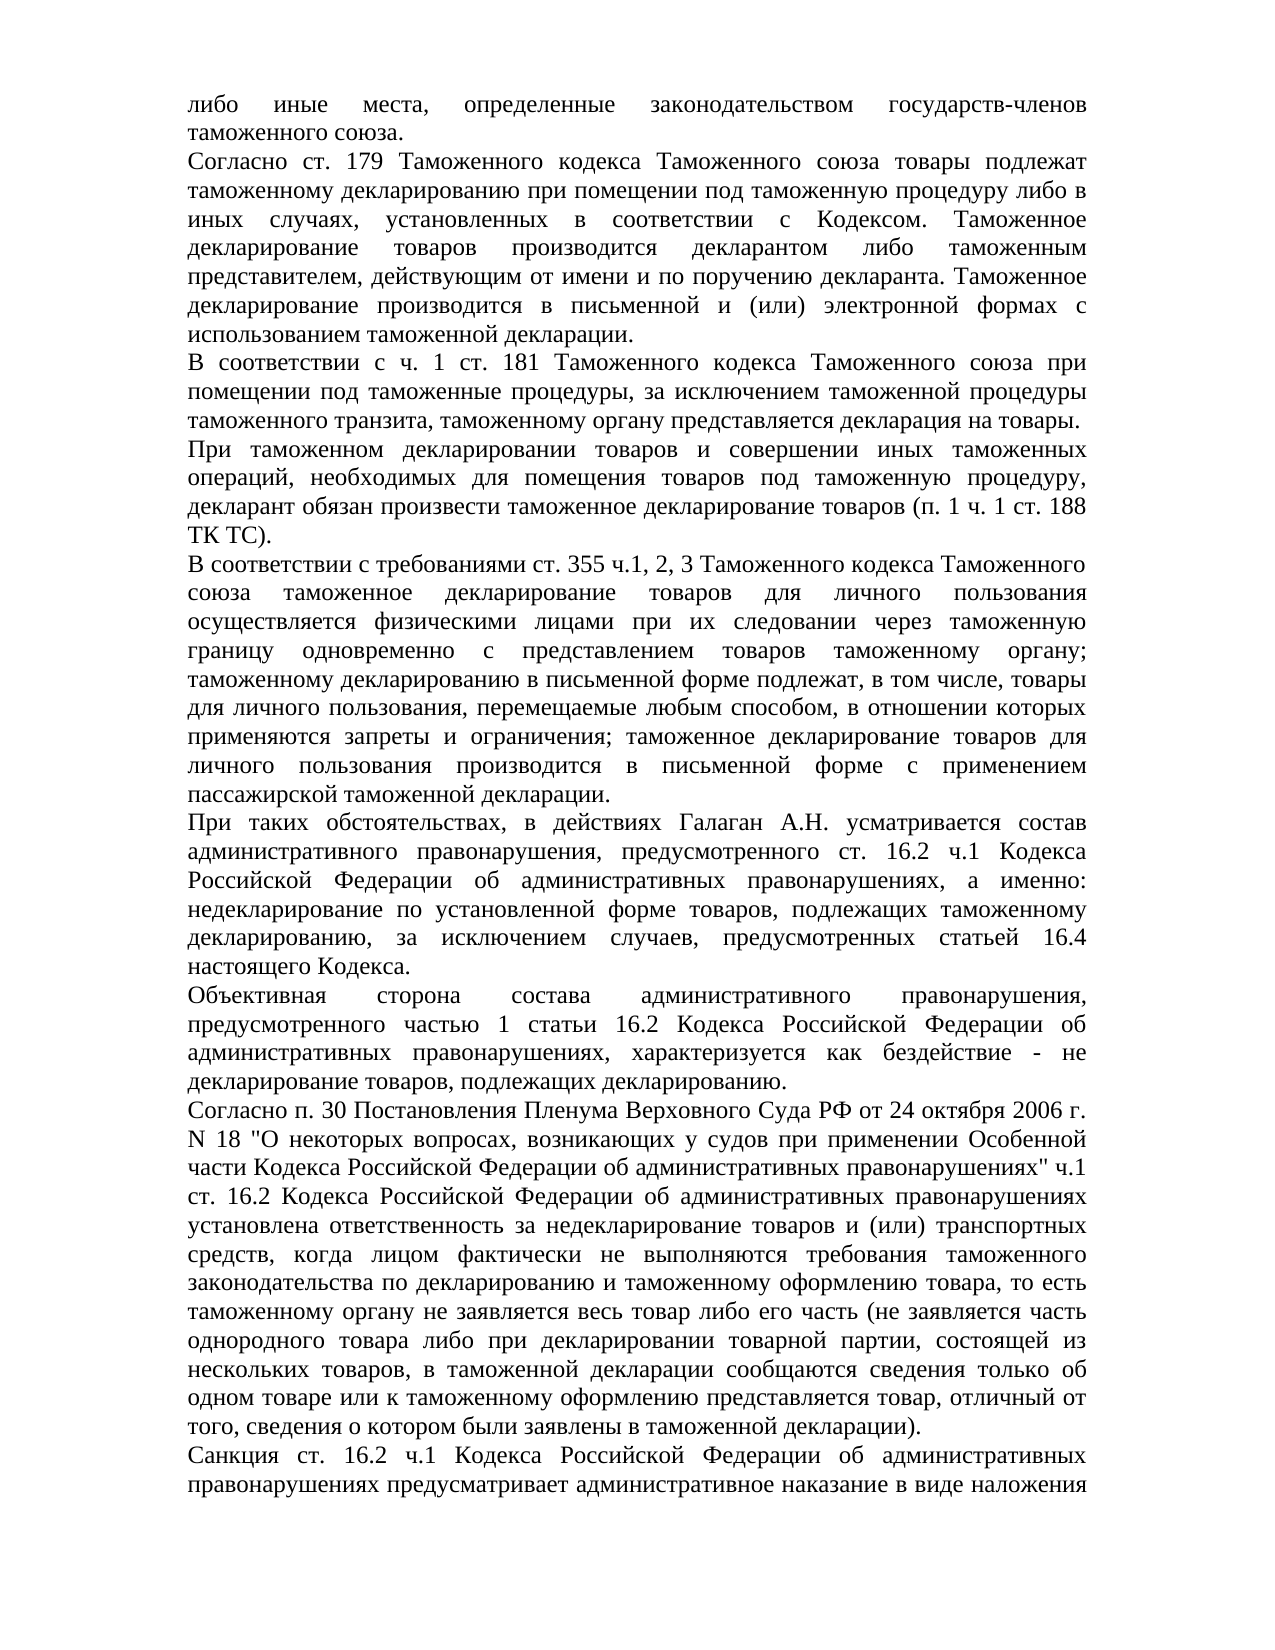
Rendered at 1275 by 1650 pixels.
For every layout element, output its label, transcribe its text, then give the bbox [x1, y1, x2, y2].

text В соответствии с требованиями ст. 355 ч.1, 2, 3 Таможенного кодекса Таможенного союза таможенное декларирование товаров для личного пользования осуществляется физическими лицами при их следовании через таможенную границу одновременно с представлением товаров таможенному органу; таможенному декларированию в письменной форме подлежат, в том числе, товары для личного пользования, перемещаемые любым способом, в отношении которых применяются запреты и ограничения; таможенное декларирование товаров для личного пользования производится в письменной форме с применением пассажирской таможенной декларации. [187, 549, 1087, 807]
text Объективная сторона состава административного правонарушения, предусмотренного частью 1 статьи 16.2 Кодекса Российской Федерации об административных правонарушениях, характеризуется как бездействие - не декларирование товаров, подлежащих декларированию. [187, 980, 1087, 1095]
text Согласно п. 30 Постановления Пленума Верховного Суда РФ от 24 октября 2006 г. N 18 "О некоторых вопросах, возникающих у судов при применении Особенной части Кодекса Российской Федерации об административных правонарушениях" ч.1 ст. 16.2 Кодекса Российской Федерации об административных правонарушениях установлена ответственность за недекларирование товаров и (или) транспортных средств, когда лицом фактически не выполняются требования таможенного законодательства по декларированию и таможенному оформлению товара, то есть таможенному органу не заявляется весь товар либо его часть (не заявляется часть однородного товара либо при декларировании товарной партии, состоящей из нескольких товаров, в таможенной декларации сообщаются сведения только об одном товаре или к таможенному оформлению представляется товар, отличный от того, сведения о котором были заявлены в таможенной декларации). [187, 1095, 1087, 1440]
text При таких обстоятельствах, в действиях Галаган А.Н. усматривается состав административного правонарушения, предусмотренного ст. 16.2 ч.1 Кодекса Российской Федерации об административных правонарушениях, а именно: недекларирование по установленной форме товаров, подлежащих таможенному декларированию, за исключением случаев, предусмотренных статьей 16.4 настоящего Кодекса. [187, 807, 1087, 980]
text Согласно ст. 179 Таможенного кодекса Таможенного союза товары подлежат таможенному декларированию при помещении под таможенную процедуру либо в иных случаях, установленных в соответствии с Кодексом. Таможенное декларирование товаров производится декларантом либо таможенным представителем, действующим от имени и по поручению декларанта. Таможенное декларирование производится в письменной и (или) электронной формах с использованием таможенной декларации. [187, 146, 1087, 347]
text При таможенном декларировании товаров и совершении иных таможенных операций, необходимых для помещения товаров под таможенную процедуру, декларант обязан произвести таможенное декларирование товаров (п. 1 ч. 1 ст. 188 ТК ТС). [187, 434, 1087, 549]
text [187, 1440, 1087, 1497]
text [187, 89, 1087, 146]
text В соответствии с ч. 1 ст. 181 Таможенного кодекса Таможенного союза при помещении под таможенные процедуры, за исключением таможенной процедуры таможенного транзита, таможенному органу представляется декларация на товары. [187, 347, 1087, 434]
